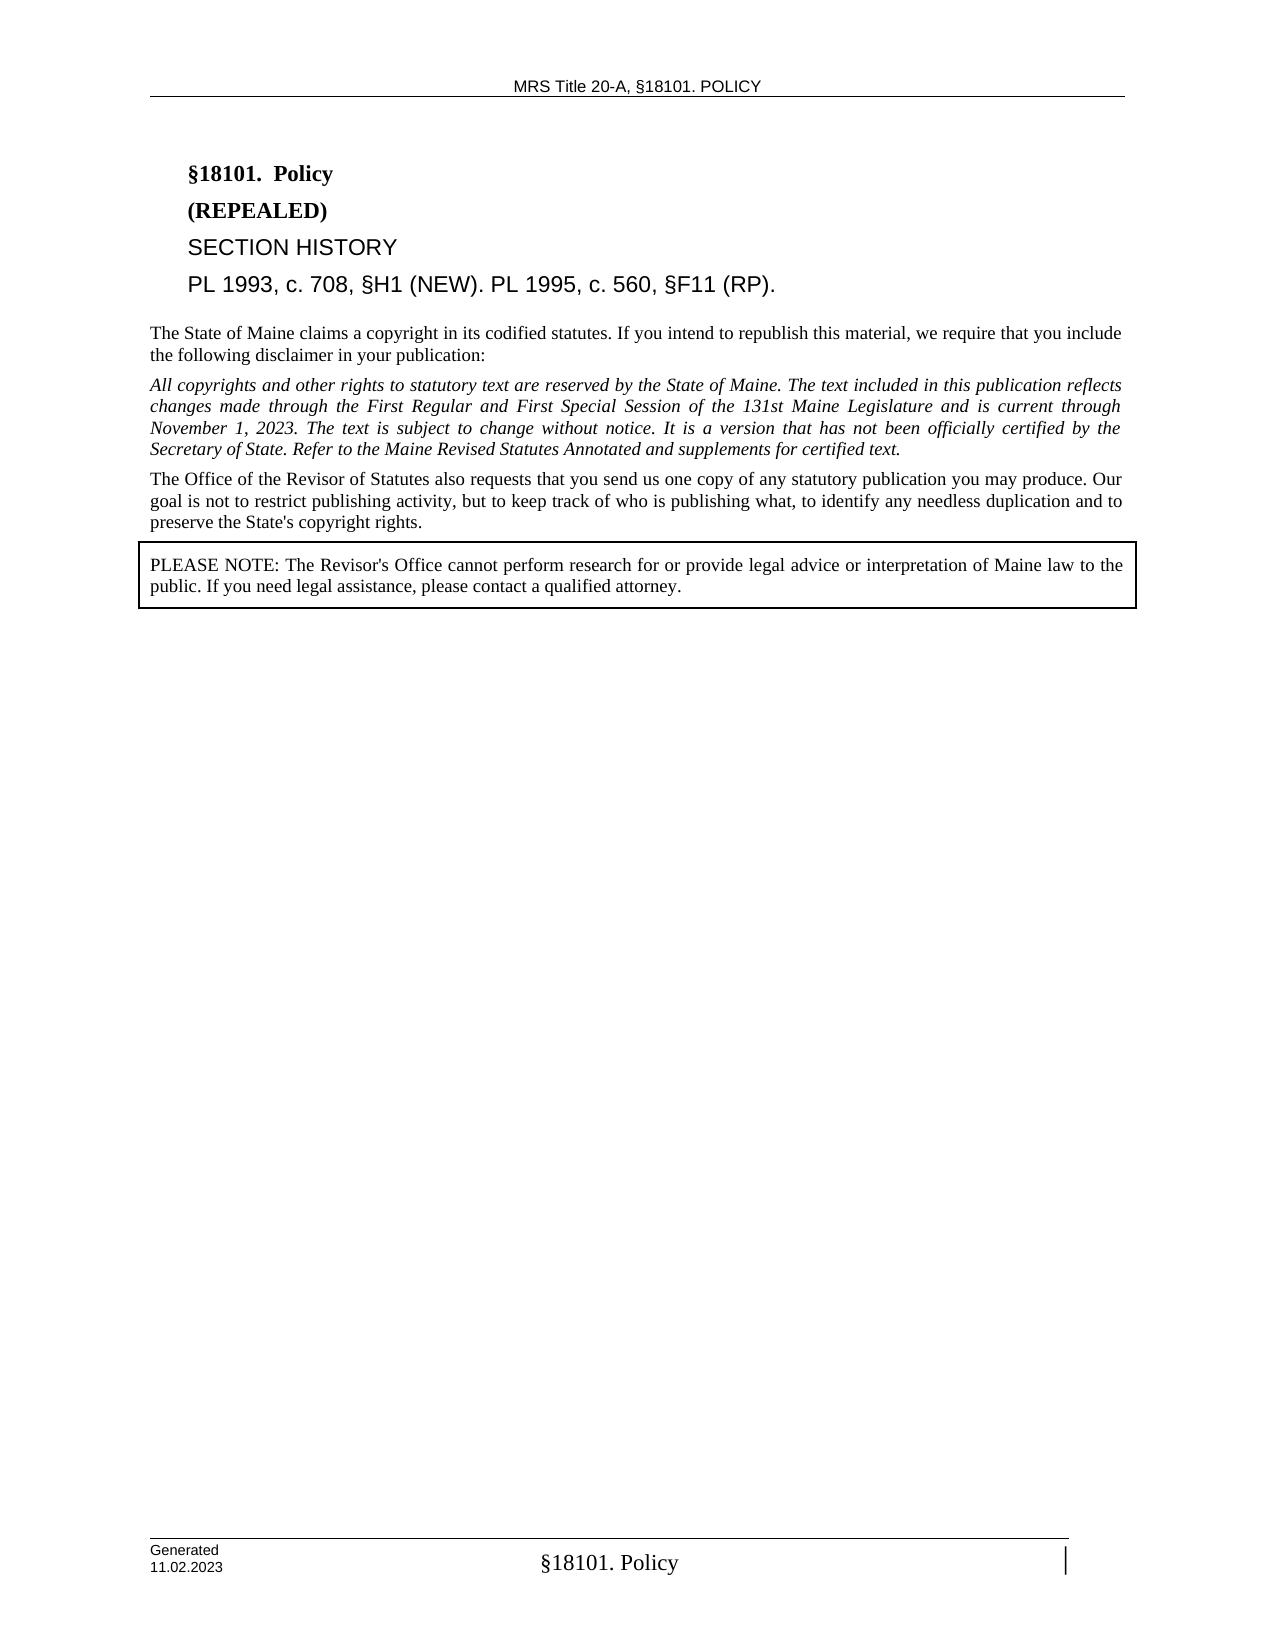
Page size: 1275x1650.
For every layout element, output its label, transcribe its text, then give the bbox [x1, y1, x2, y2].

text §18101. Policy [187, 160, 1125, 187]
text PLEASE NOTE: The Revisor's Office cannot perform research for or provide legal advice or interpretation of Maine law to the public. If you need legal assistance, please contact a qualified attorney. [140, 543, 1135, 607]
text SECTION HISTORY [187, 234, 1125, 260]
text All copyrights and other rights to statutory text are reserved by the State of Maine. The text included in this publication reflects changes made through the First Regular and First Special Session of the 131st Maine Legislature and is current through November 1, 2023 . The text is subject to change without notice. It is a version that has not been officially certified by the Secretary of State. Refer to the Maine Revised Statutes Annotated and supplements for certified text. [150, 373, 1125, 460]
text The Office of the Revisor of Statutes also requests that you send us one copy of any statutory publication you may produce. Our goal is not to restrict publishing activity, but to keep track of who is publishing what, to identify any needless duplication and to preserve the State's copyright rights. [150, 468, 1125, 533]
text PL 1993, c. 708, §H1 (NEW). PL 1995, c. 560, §F11 (RP). [187, 271, 1125, 297]
text The State of Maine claims a copyright in its codified statutes. If you intend to republish this material, we require that you include the following disclaimer in your publication: [150, 322, 1125, 365]
text (REPEALED) [187, 197, 1125, 223]
